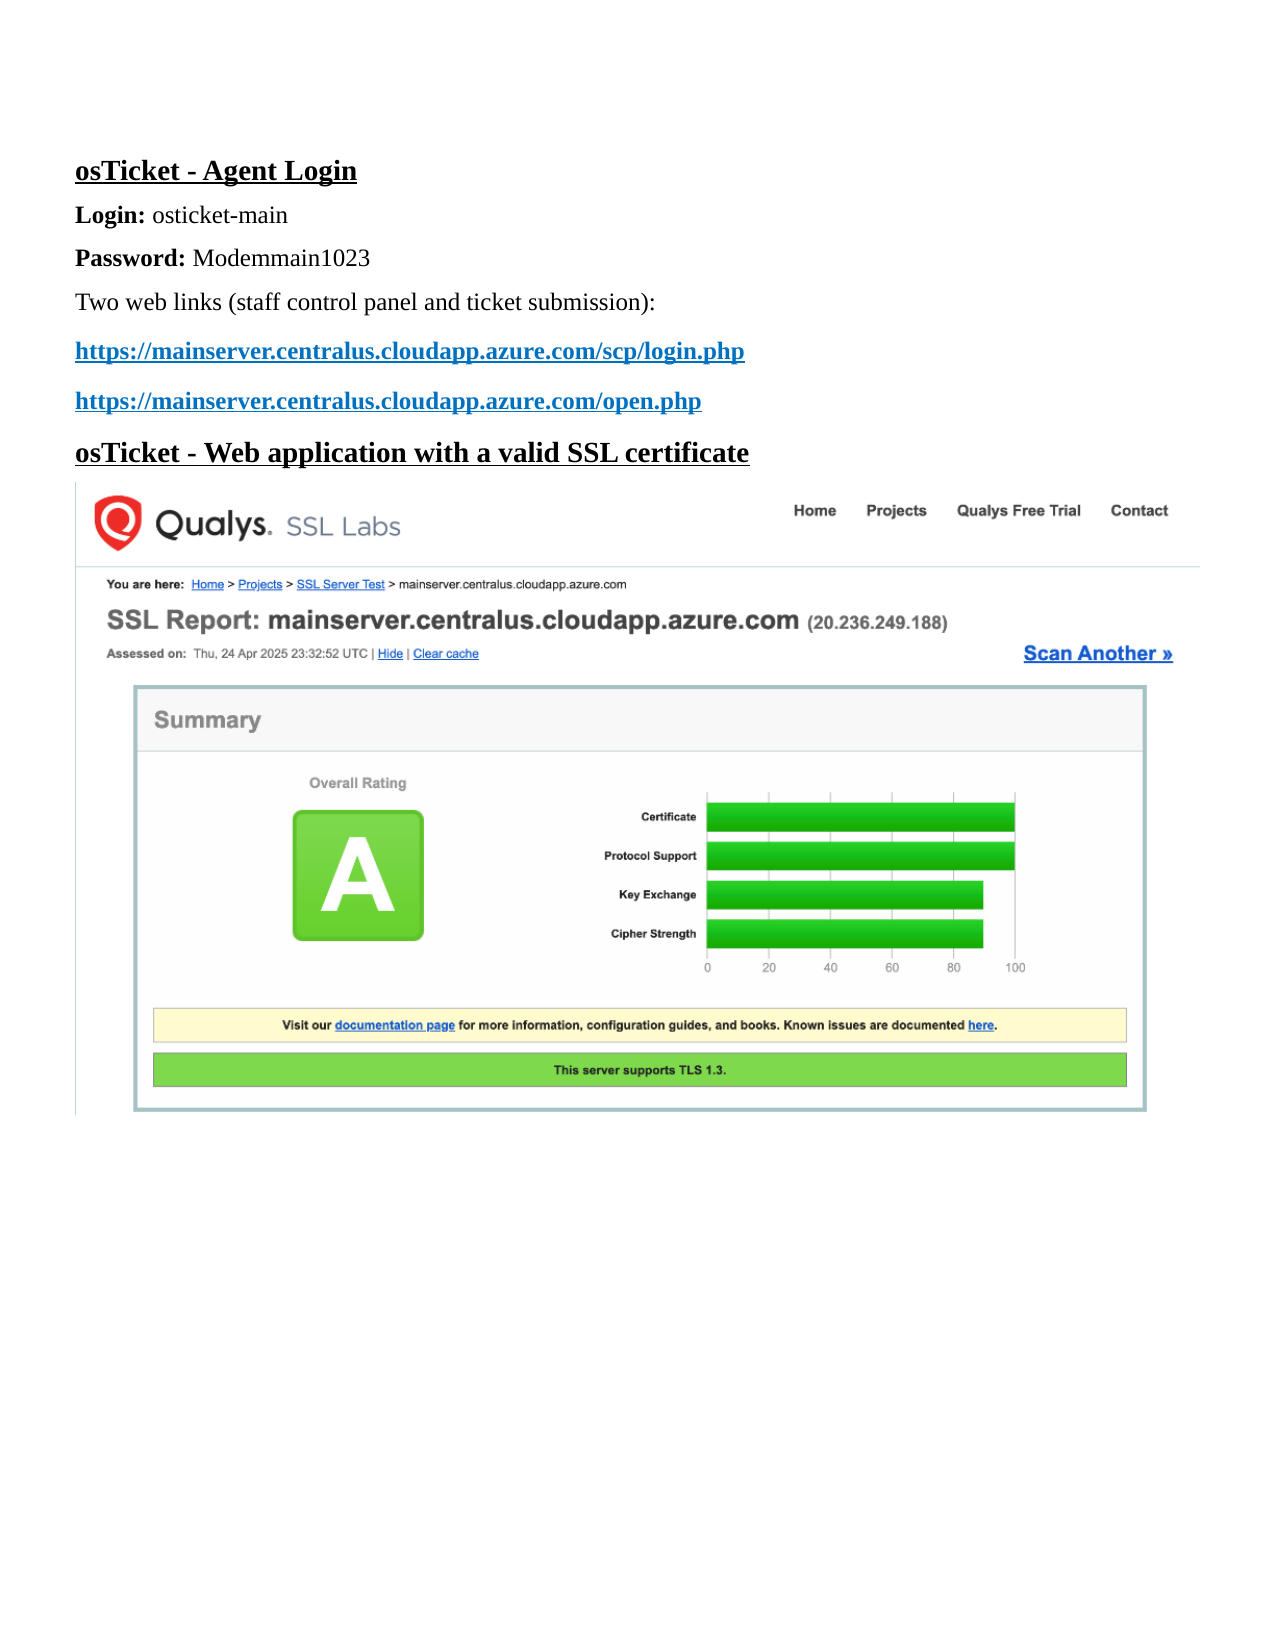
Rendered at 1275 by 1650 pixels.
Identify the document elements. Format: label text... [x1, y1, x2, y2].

text Two web links (staff control panel and ticket submission): [75, 287, 1200, 315]
text Password: Modemmain1023 [75, 243, 1200, 272]
text Login: osticket-main [75, 200, 1200, 229]
subtitle osTicket - Agent Login [75, 153, 1200, 187]
picture [75, 482, 1200, 1115]
text https://mainserver.centralus.cloudapp.azure.com/scp/login.php [75, 336, 1200, 365]
text https://mainserver.centralus.cloudapp.azure.com/open.php [75, 386, 1200, 415]
subtitle osTicket - Web application with a valid SSL certificate [75, 436, 1200, 469]
